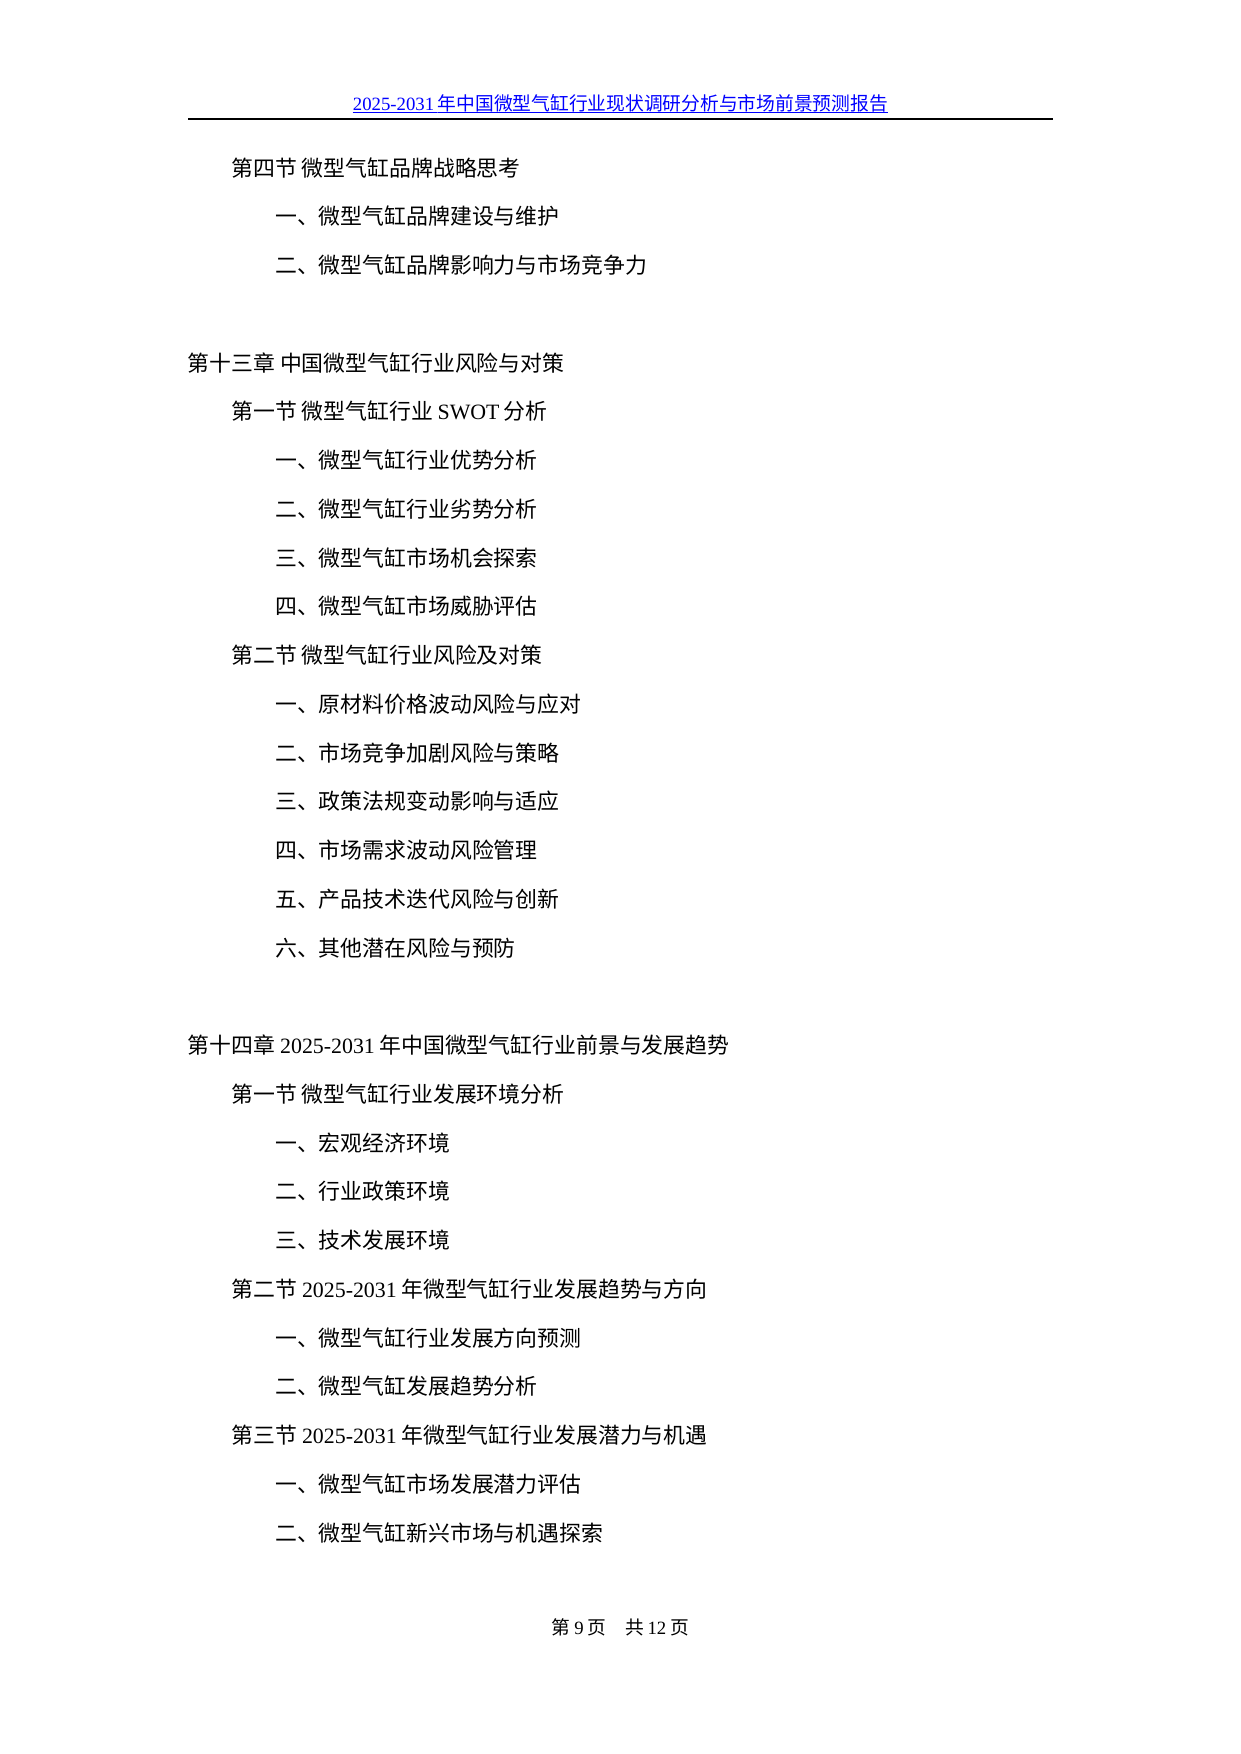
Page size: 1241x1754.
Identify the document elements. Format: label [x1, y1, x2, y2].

text [187, 150, 1053, 1548]
